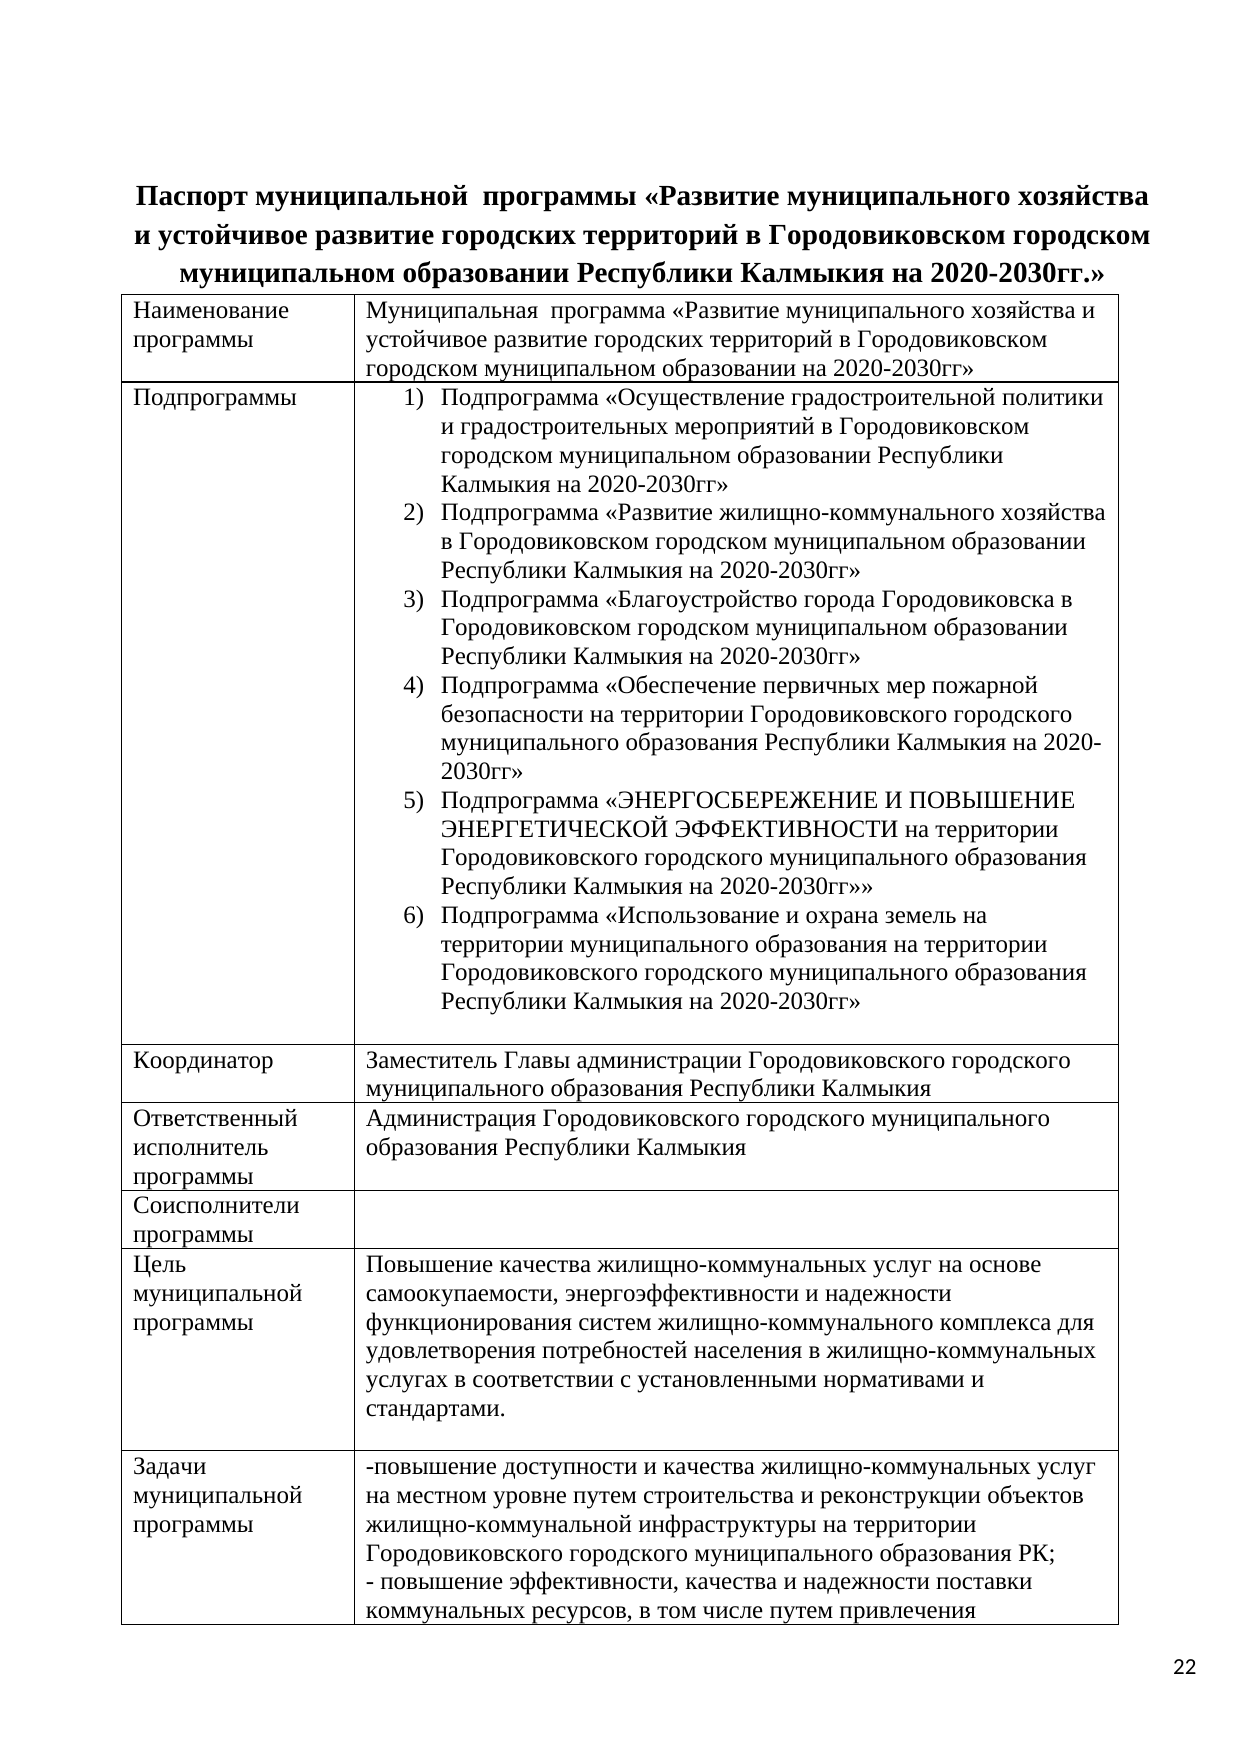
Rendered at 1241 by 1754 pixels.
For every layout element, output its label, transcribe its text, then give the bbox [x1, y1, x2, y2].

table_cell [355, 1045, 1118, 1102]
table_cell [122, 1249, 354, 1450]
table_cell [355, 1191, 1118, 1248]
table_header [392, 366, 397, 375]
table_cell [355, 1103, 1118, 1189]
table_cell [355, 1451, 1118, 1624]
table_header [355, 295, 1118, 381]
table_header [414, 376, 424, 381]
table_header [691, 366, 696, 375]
text Паспорт муниципальной программы «Развитие муниципального хозяйства и устойчивое развитие городских территорий в Городовиковском городском муниципальном образовании Республики Калмыкия на 2020-2030гг.» [133, 178, 1152, 289]
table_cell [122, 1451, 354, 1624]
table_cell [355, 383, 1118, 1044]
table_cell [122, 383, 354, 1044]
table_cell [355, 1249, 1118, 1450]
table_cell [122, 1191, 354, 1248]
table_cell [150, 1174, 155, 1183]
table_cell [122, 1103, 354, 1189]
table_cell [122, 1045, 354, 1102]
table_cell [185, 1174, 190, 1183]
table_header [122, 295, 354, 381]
